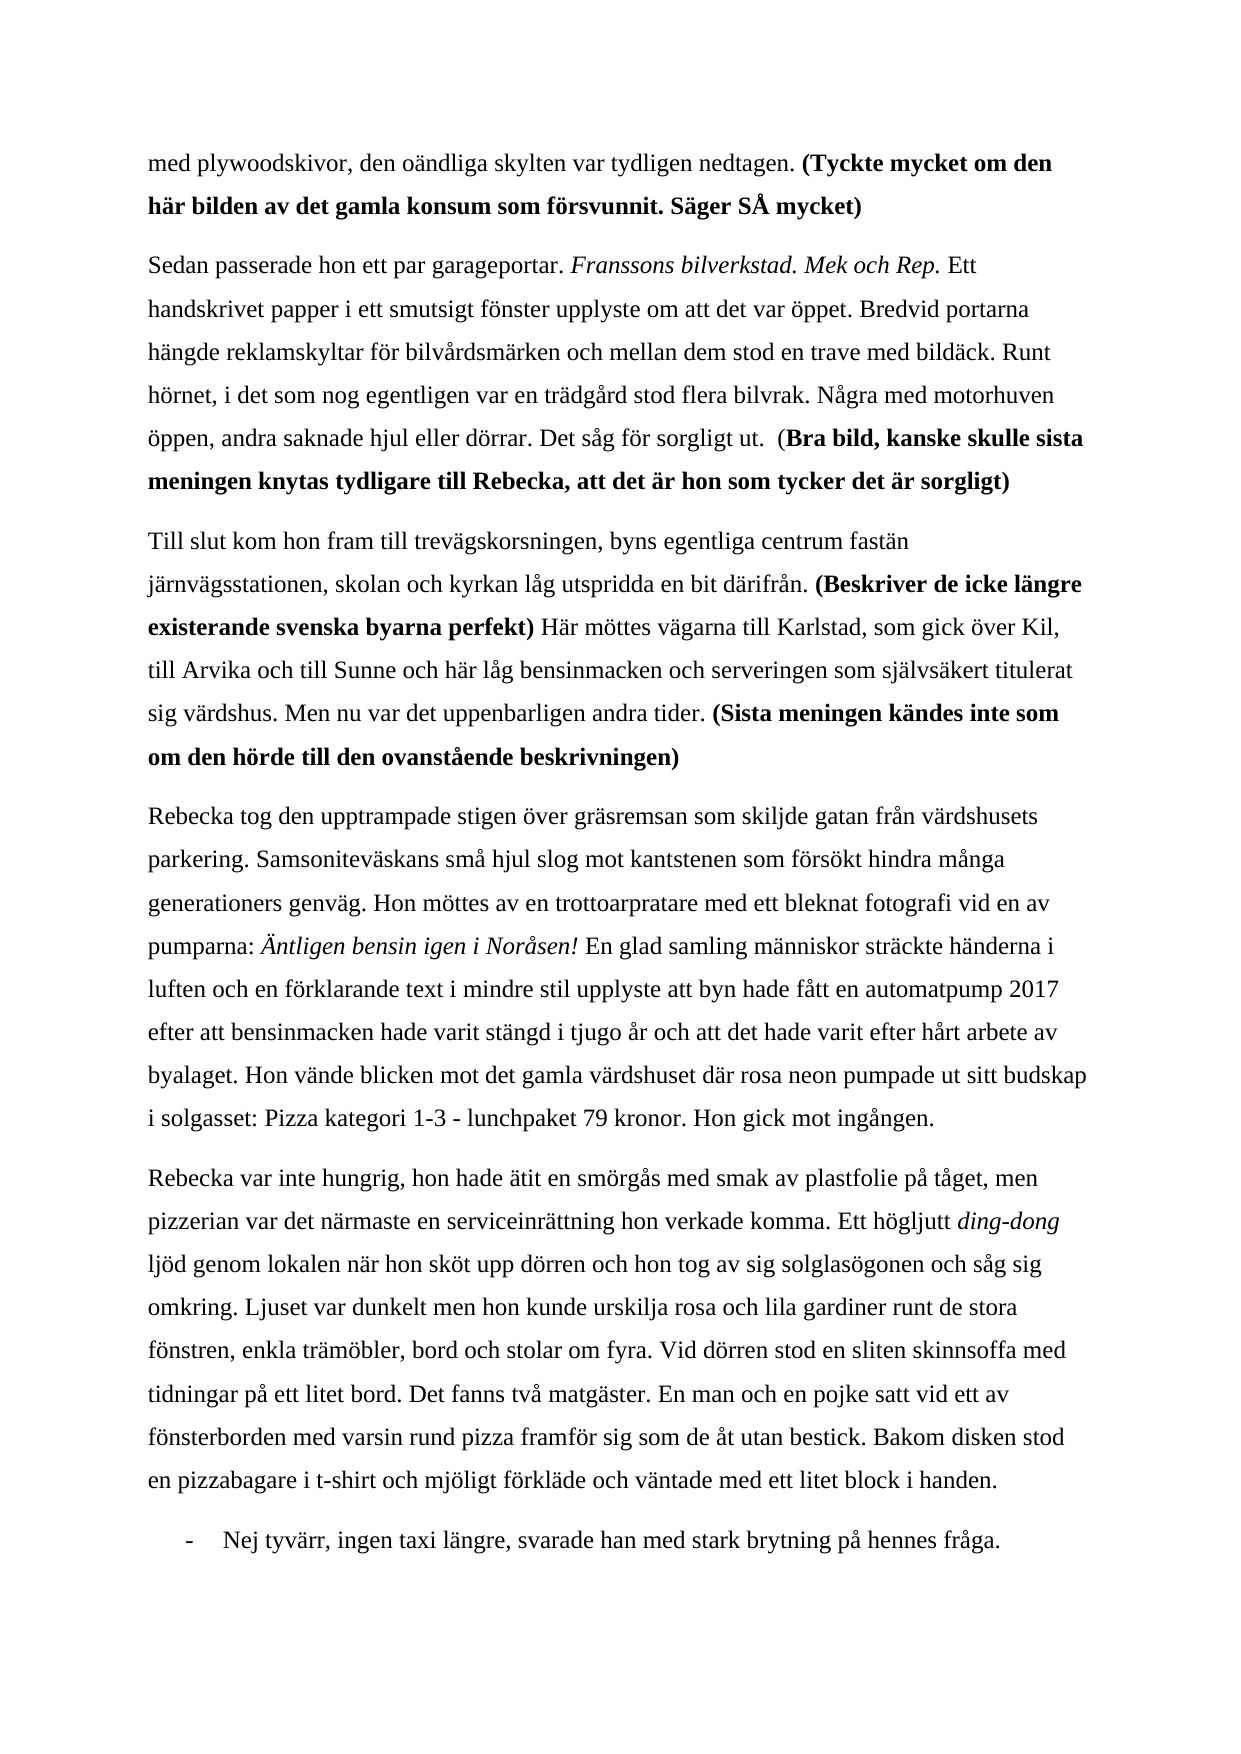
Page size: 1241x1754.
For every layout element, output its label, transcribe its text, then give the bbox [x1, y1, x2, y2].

text Till slut kom hon fram till trevägskorsningen, byns egentliga centrum fastän järnvägsstationen, skolan och kyrkan låg utspridda en bit därifrån. (Beskriver de icke längre existerande svenska byarna perfekt) Här möttes vägarna till Karlstad, som gick över Kil, till Arvika och till Sunne och här låg bensinmacken och serveringen som självsäkert titulerat sig värdshus. Men nu var det uppenbarligen andra tider. (Sista meningen kändes inte som om den hörde till den ovanstående beskrivningen) [148, 526, 1093, 770]
text Rebecka tog den upptrampade stigen över gräsremsan som skiljde gatan från värdshusets parkering. Samsoniteväskans små hjul slog mot kantstenen som försökt hindra många generationers genväg. Hon möttes av en trottoarpratare med ett bleknat fotografi vid en av pumparna: Äntligen bensin igen i Noråsen! En glad samling människor sträckte händerna i luften och en förklarande text i mindre stil upplyste att byn hade fått en automatpump 2017 efter att bensinmacken hade varit stängd i tjugo år och att det hade varit efter hårt arbete av byalaget. Hon vände blicken mot det gamla värdshuset där rosa neon pumpade ut sitt budskap i solgasset: Pizza kategori 1-3 - lunchpaket 79 kronor. Hon gick mot ingången. [148, 801, 1093, 1132]
text Rebecka var inte hungrig, hon hade ätit en smörgås med smak av plastfolie på tåget, men pizzerian var det närmaste en serviceinrättning hon verkade komma. Ett högljutt ding-dong ljöd genom lokalen när hon sköt upp dörren och hon tog av sig solglasögonen och såg sig omkring. Ljuset var dunkelt men hon kunde urskilja rosa och lila gardiner runt de stora fönstren, enkla trämöbler, bord och stolar om fyra. Vid dörren stod en sliten skinnsoffa med tidningar på ett litet bord. Det fanns två matgäster. En man och en pojke satt vid ett av fönsterborden med varsin rund pizza framför sig som de åt utan bestick. Bakom disken stod en pizzabagare i t-shirt och mjöligt förkläde och väntade med ett litet block i handen. [148, 1163, 1093, 1494]
list Nej tyvärr, ingen taxi längre, svarade han med stark brytning på hennes fråga. [185, 1525, 1093, 1553]
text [148, 148, 1093, 219]
text Sedan passerade hon ett par garageportar. Franssons bilverkstad. Mek och Rep. Ett handskrivet papper i ett smutsigt fönster upplyste om att det var öppet. Bredvid portarna hängde reklamskyltar för bilvårdsmärken och mellan dem stod en trave med bildäck. Runt hörnet, i det som nog egentligen var en trädgård stod flera bilvrak. Några med motorhuven öppen, andra saknade hjul eller dörrar. Det såg för sorgligt ut. (Bra bild, kanske skulle sista meningen knytas tydligare till Rebecka, att det är hon som tycker det är sorgligt) [148, 251, 1093, 495]
